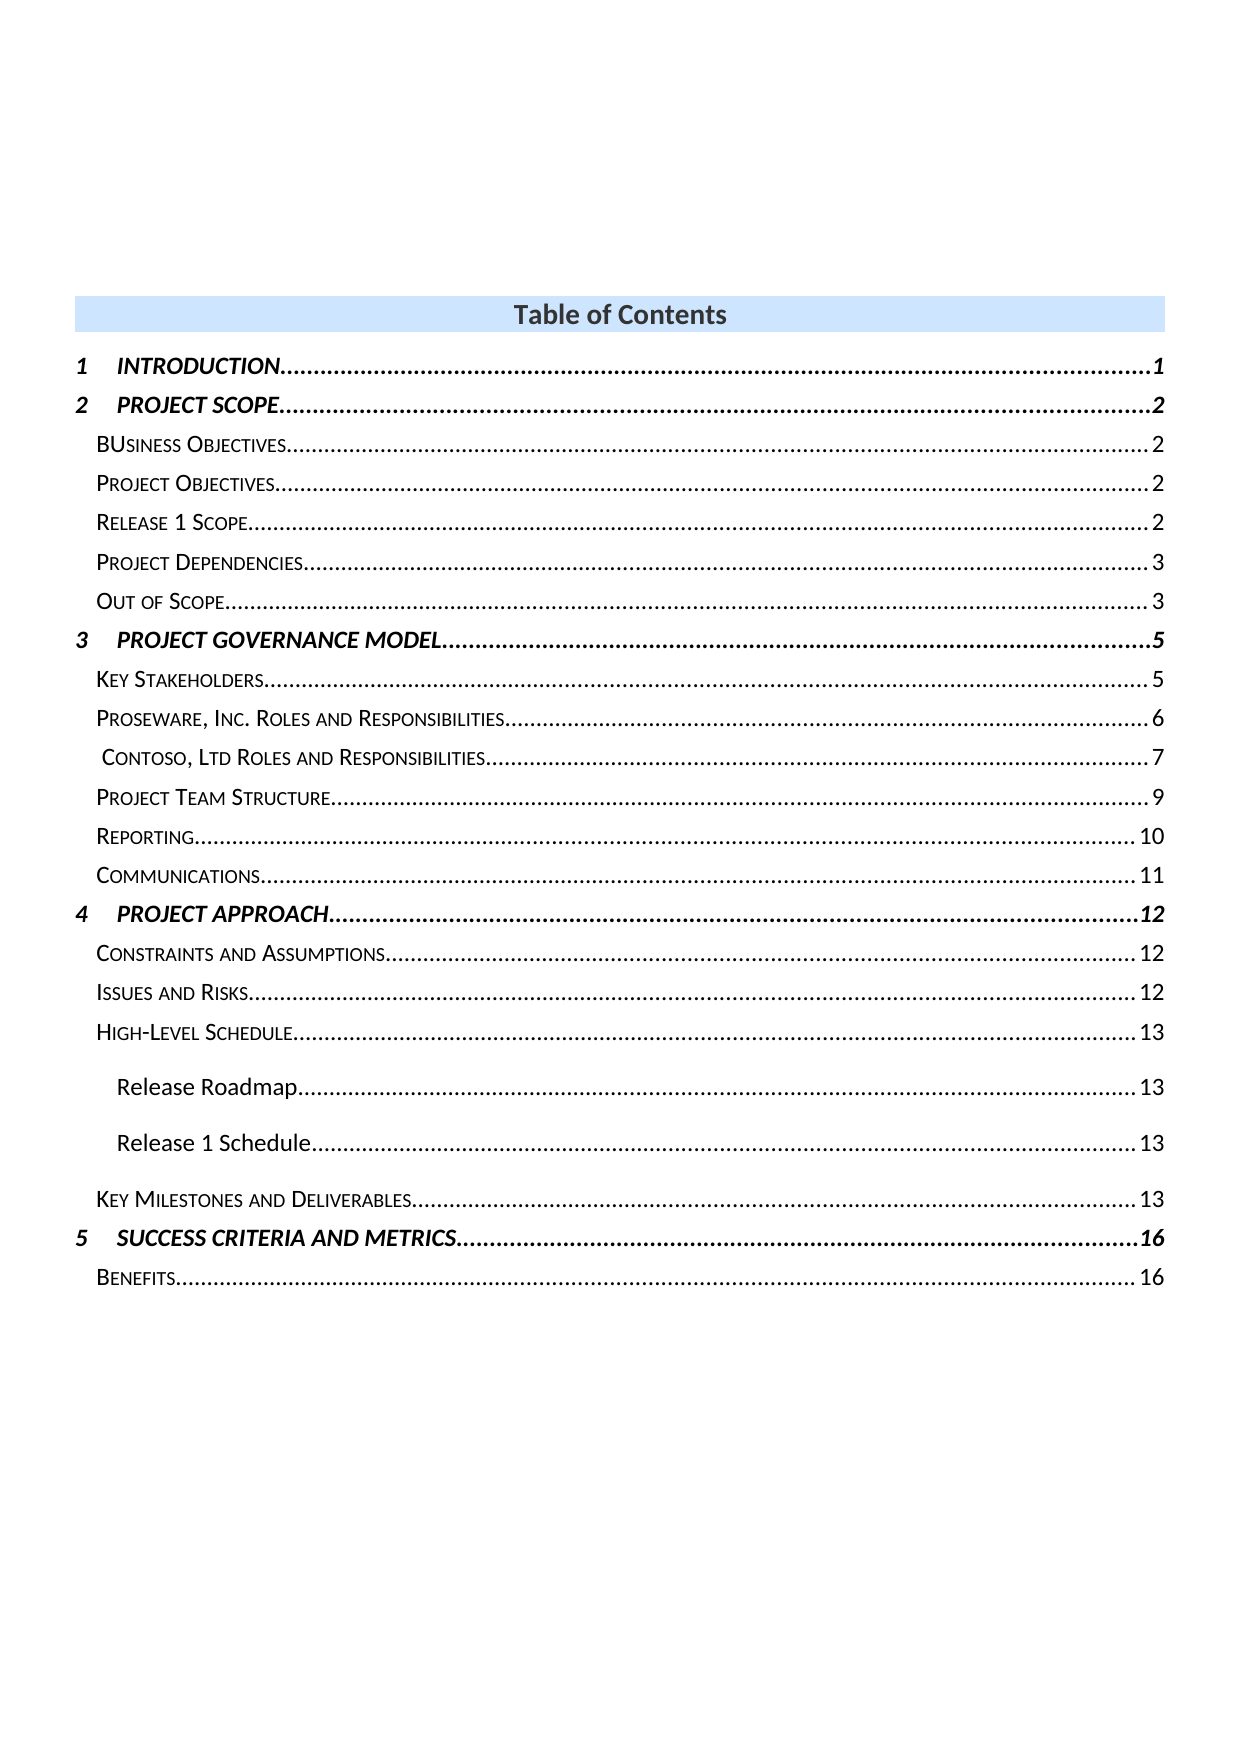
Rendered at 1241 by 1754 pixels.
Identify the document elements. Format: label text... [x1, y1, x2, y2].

text Issues and Risks 12 [96, 976, 1165, 1007]
text Project Objectives 2 [96, 467, 1165, 498]
text 1 Introduction 1 [75, 350, 1165, 380]
text 5 Success Criteria And Metrics 16 [75, 1222, 1165, 1253]
text 3 Project Governance Model 5 [75, 624, 1165, 654]
text High-Level Schedule 13 [96, 1016, 1165, 1046]
text Benefits 16 [96, 1261, 1165, 1292]
text Project Dependencies 3 [96, 546, 1165, 576]
text Communications 11 [96, 859, 1165, 889]
text Table of Contents [75, 296, 1165, 332]
text Out of Scope 3 [96, 585, 1165, 615]
text Key Milestones and Deliverables 13 [96, 1183, 1165, 1214]
text Reporting 10 [96, 820, 1165, 850]
text Release 1 Schedule 13 [117, 1127, 1165, 1158]
text Proseware, Inc. Roles and Responsibilities 6 [96, 702, 1165, 733]
text Key Stakeholders 5 [96, 663, 1165, 694]
text BUsiness Objectives 2 [96, 428, 1165, 459]
text Contoso, Ltd Roles and Responsibilities 7 [96, 741, 1165, 772]
text Constraints and Assumptions 12 [96, 937, 1165, 968]
text Release Roadmap 13 [117, 1071, 1165, 1102]
text Release 1 Scope 2 [96, 506, 1165, 537]
text 2 Project Scope 2 [75, 389, 1165, 419]
text Project Team Structure 9 [96, 781, 1165, 811]
text 4 Project Approach 12 [75, 898, 1165, 929]
